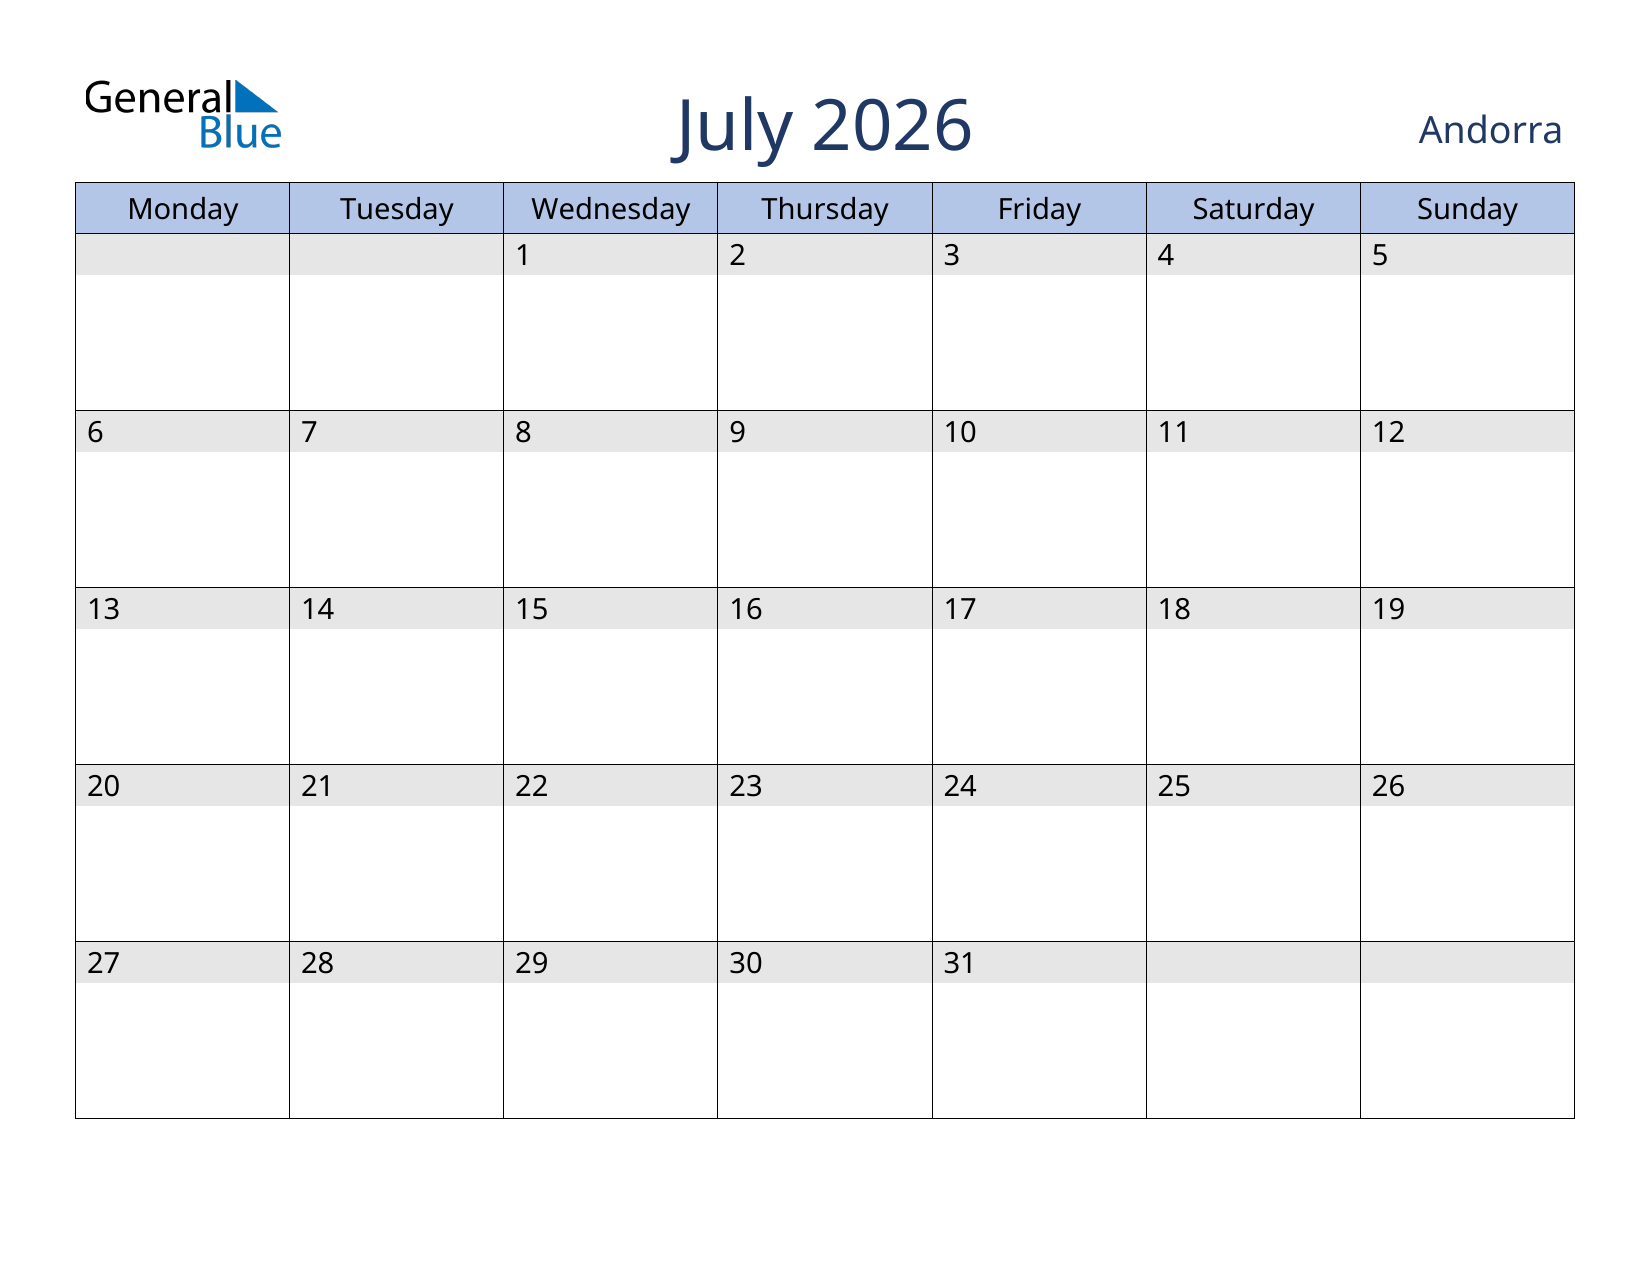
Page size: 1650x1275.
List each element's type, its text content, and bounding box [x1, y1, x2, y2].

table_cell [290, 629, 503, 764]
table_cell 17 [933, 588, 1146, 629]
table_cell 7 [290, 411, 503, 452]
table_cell 28 [290, 942, 503, 983]
table_cell [1147, 629, 1360, 764]
table_header Andorra [1146, 75, 1574, 182]
table_cell [1361, 942, 1574, 983]
table_cell [718, 806, 932, 941]
table_cell [1147, 452, 1360, 587]
table_cell [290, 983, 503, 1118]
table_cell 27 [76, 942, 289, 983]
table_cell [1361, 629, 1574, 764]
table_cell 5 [1361, 234, 1574, 275]
table_cell [76, 275, 289, 410]
table_cell [933, 983, 1146, 1118]
table_cell [290, 452, 503, 587]
table_cell 16 [718, 588, 932, 629]
table_cell [504, 275, 717, 410]
table_cell [290, 234, 503, 275]
table_cell 14 [290, 588, 503, 629]
table_cell 9 [718, 411, 932, 452]
table_cell 21 [290, 765, 503, 806]
table_cell [76, 629, 289, 764]
table_cell [76, 452, 289, 587]
table_cell 31 [933, 942, 1146, 983]
table_cell 30 [718, 942, 932, 983]
table_cell [718, 275, 932, 410]
table_cell 23 [718, 765, 932, 806]
table_cell Thursday [718, 183, 932, 233]
table_cell 18 [1147, 588, 1360, 629]
table_cell [933, 806, 1146, 941]
picture [86, 80, 281, 148]
table_cell 19 [1361, 588, 1574, 629]
table_cell 11 [1147, 411, 1360, 452]
table_cell [718, 983, 932, 1118]
table_cell [1361, 452, 1574, 587]
table_cell [933, 452, 1146, 587]
table_cell [504, 806, 717, 941]
table_cell [290, 275, 503, 410]
table_cell Monday [76, 183, 289, 233]
table_cell 10 [933, 411, 1146, 452]
table_header July 2026 [504, 75, 1146, 182]
table_cell 25 [1147, 765, 1360, 806]
table_cell Wednesday [504, 183, 717, 233]
table_cell [290, 806, 503, 941]
table_cell [504, 983, 717, 1118]
table_cell [1361, 806, 1574, 941]
table_cell [1147, 275, 1360, 410]
table_cell 15 [504, 588, 717, 629]
table_cell 29 [504, 942, 717, 983]
table_cell [76, 983, 289, 1118]
table_cell [1361, 983, 1574, 1118]
table_cell [1147, 942, 1360, 983]
table_cell Sunday [1361, 183, 1574, 233]
table_cell [718, 629, 932, 764]
table_cell 26 [1361, 765, 1574, 806]
table_cell [76, 806, 289, 941]
table_cell 13 [76, 588, 289, 629]
table_cell [1361, 275, 1574, 410]
table_cell 24 [933, 765, 1146, 806]
table_cell 6 [76, 411, 289, 452]
table_cell 2 [718, 234, 932, 275]
table_cell [76, 234, 289, 275]
table_cell 1 [504, 234, 717, 275]
table_cell 4 [1147, 234, 1360, 275]
table_cell 12 [1361, 411, 1574, 452]
table_cell [504, 629, 717, 764]
table_cell [504, 452, 717, 587]
table_cell Friday [933, 183, 1146, 233]
table_cell Tuesday [290, 183, 503, 233]
table_cell 20 [76, 765, 289, 806]
table_cell [1147, 983, 1360, 1118]
table_cell 3 [933, 234, 1146, 275]
table_cell Saturday [1147, 183, 1360, 233]
table_cell [718, 452, 932, 587]
table_cell 22 [504, 765, 717, 806]
table_cell [933, 629, 1146, 764]
table_cell [933, 275, 1146, 410]
table_cell 8 [504, 411, 717, 452]
table_cell [1147, 806, 1360, 941]
table_header [76, 75, 503, 182]
